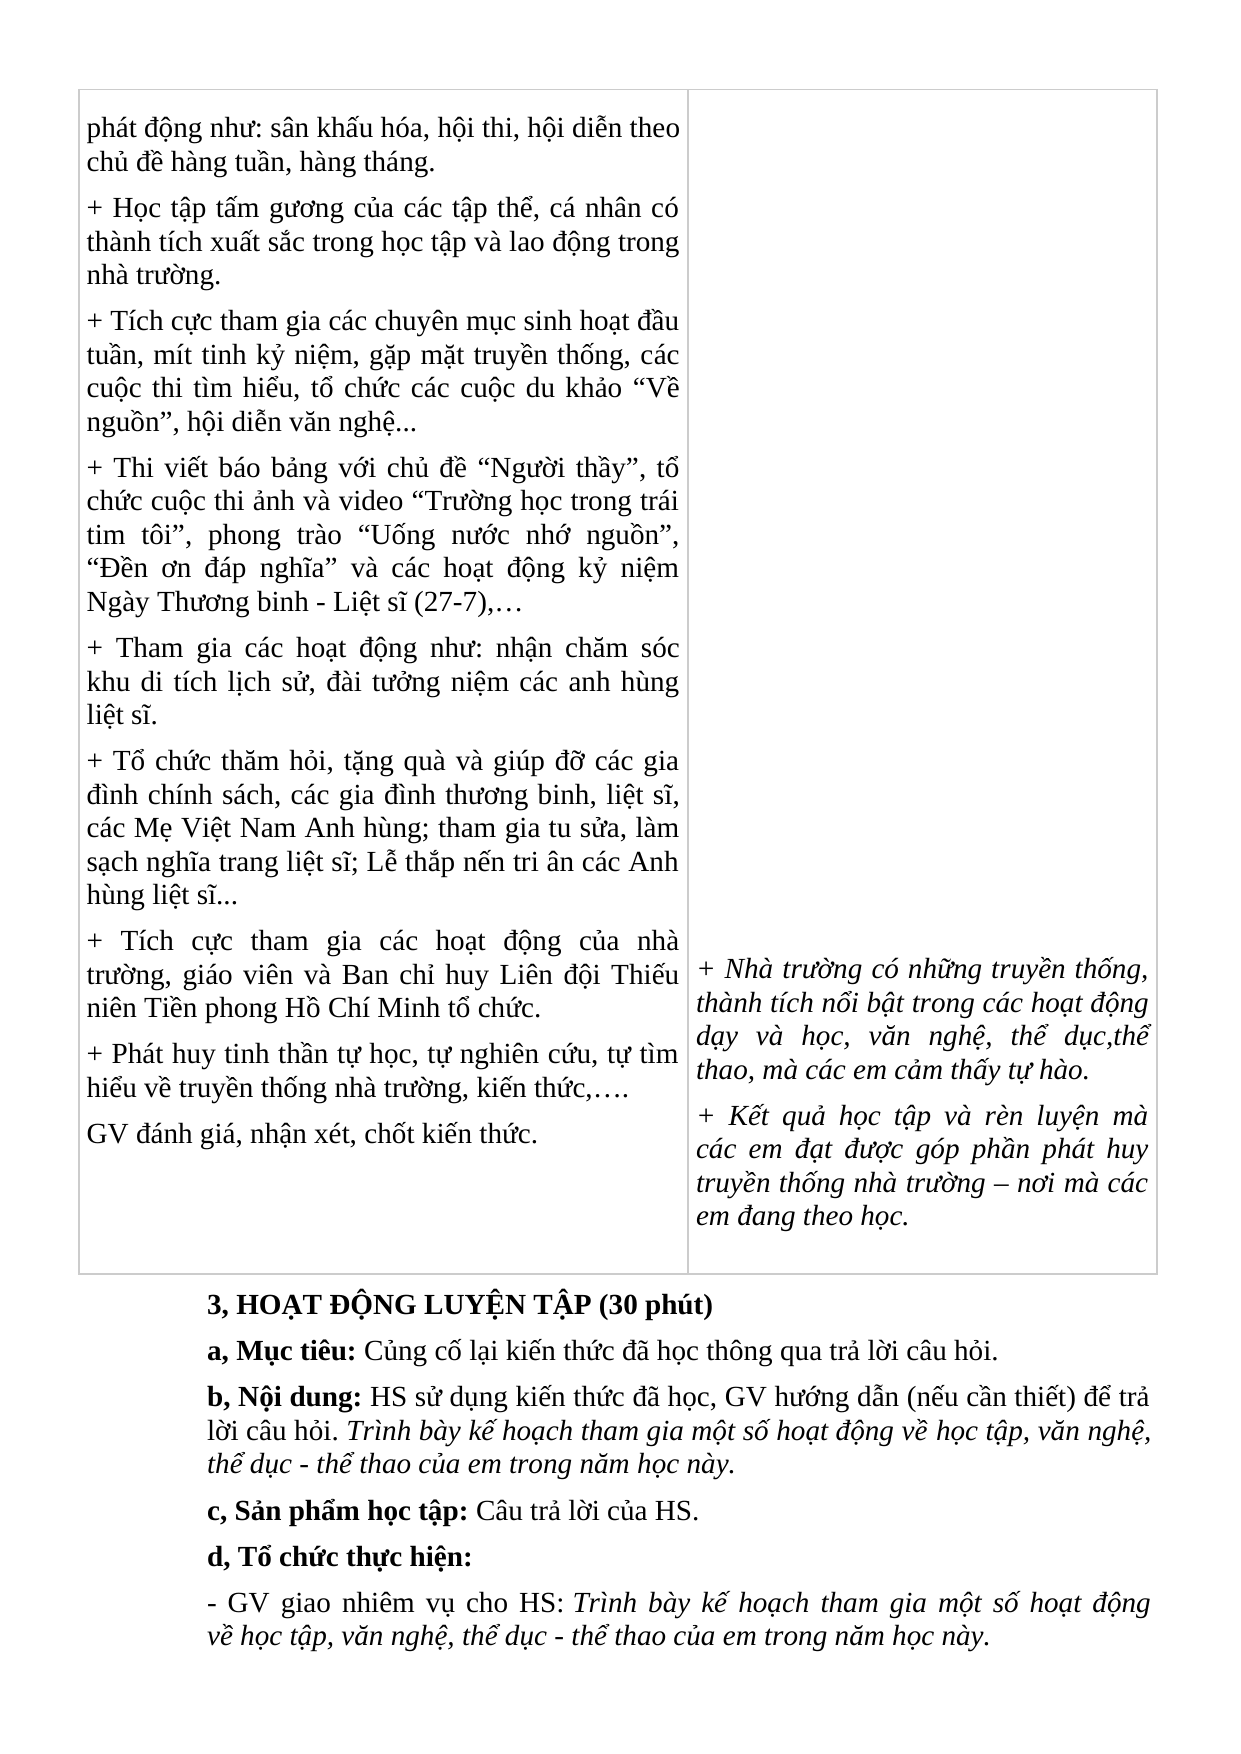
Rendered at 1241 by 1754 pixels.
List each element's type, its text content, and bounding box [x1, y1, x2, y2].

text b, Nội dung: HS sử dụng kiến thức đã học, GV hướng dẫn (nếu cần thiết) để trả lời câu hỏi. Trình bày kế hoạch tham gia một số hoạt động về học tập, văn nghệ, thể dục - thể thao của em trong năm học này. [207, 1379, 1152, 1480]
text d, Tổ chức thực hiện: [207, 1539, 1152, 1572]
text 3, HOẠT ĐỘNG LUYỆN TẬP (30 phút) [207, 1287, 1152, 1321]
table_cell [80, 90, 687, 1273]
text a, Mục tiêu: Củng cố lại kiến thức đã học thông qua trả lời câu hỏi. [207, 1333, 1152, 1367]
text - GV giao nhiêm vụ cho HS: Trình bày kế hoạch tham gia một số hoạt động về học tập, văn nghệ, thể dục - thể thao của em trong năm học này. [207, 1585, 1152, 1652]
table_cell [689, 90, 1156, 1273]
text c, Sản phẩm học tập: Câu trả lời của HS. [207, 1493, 1152, 1526]
